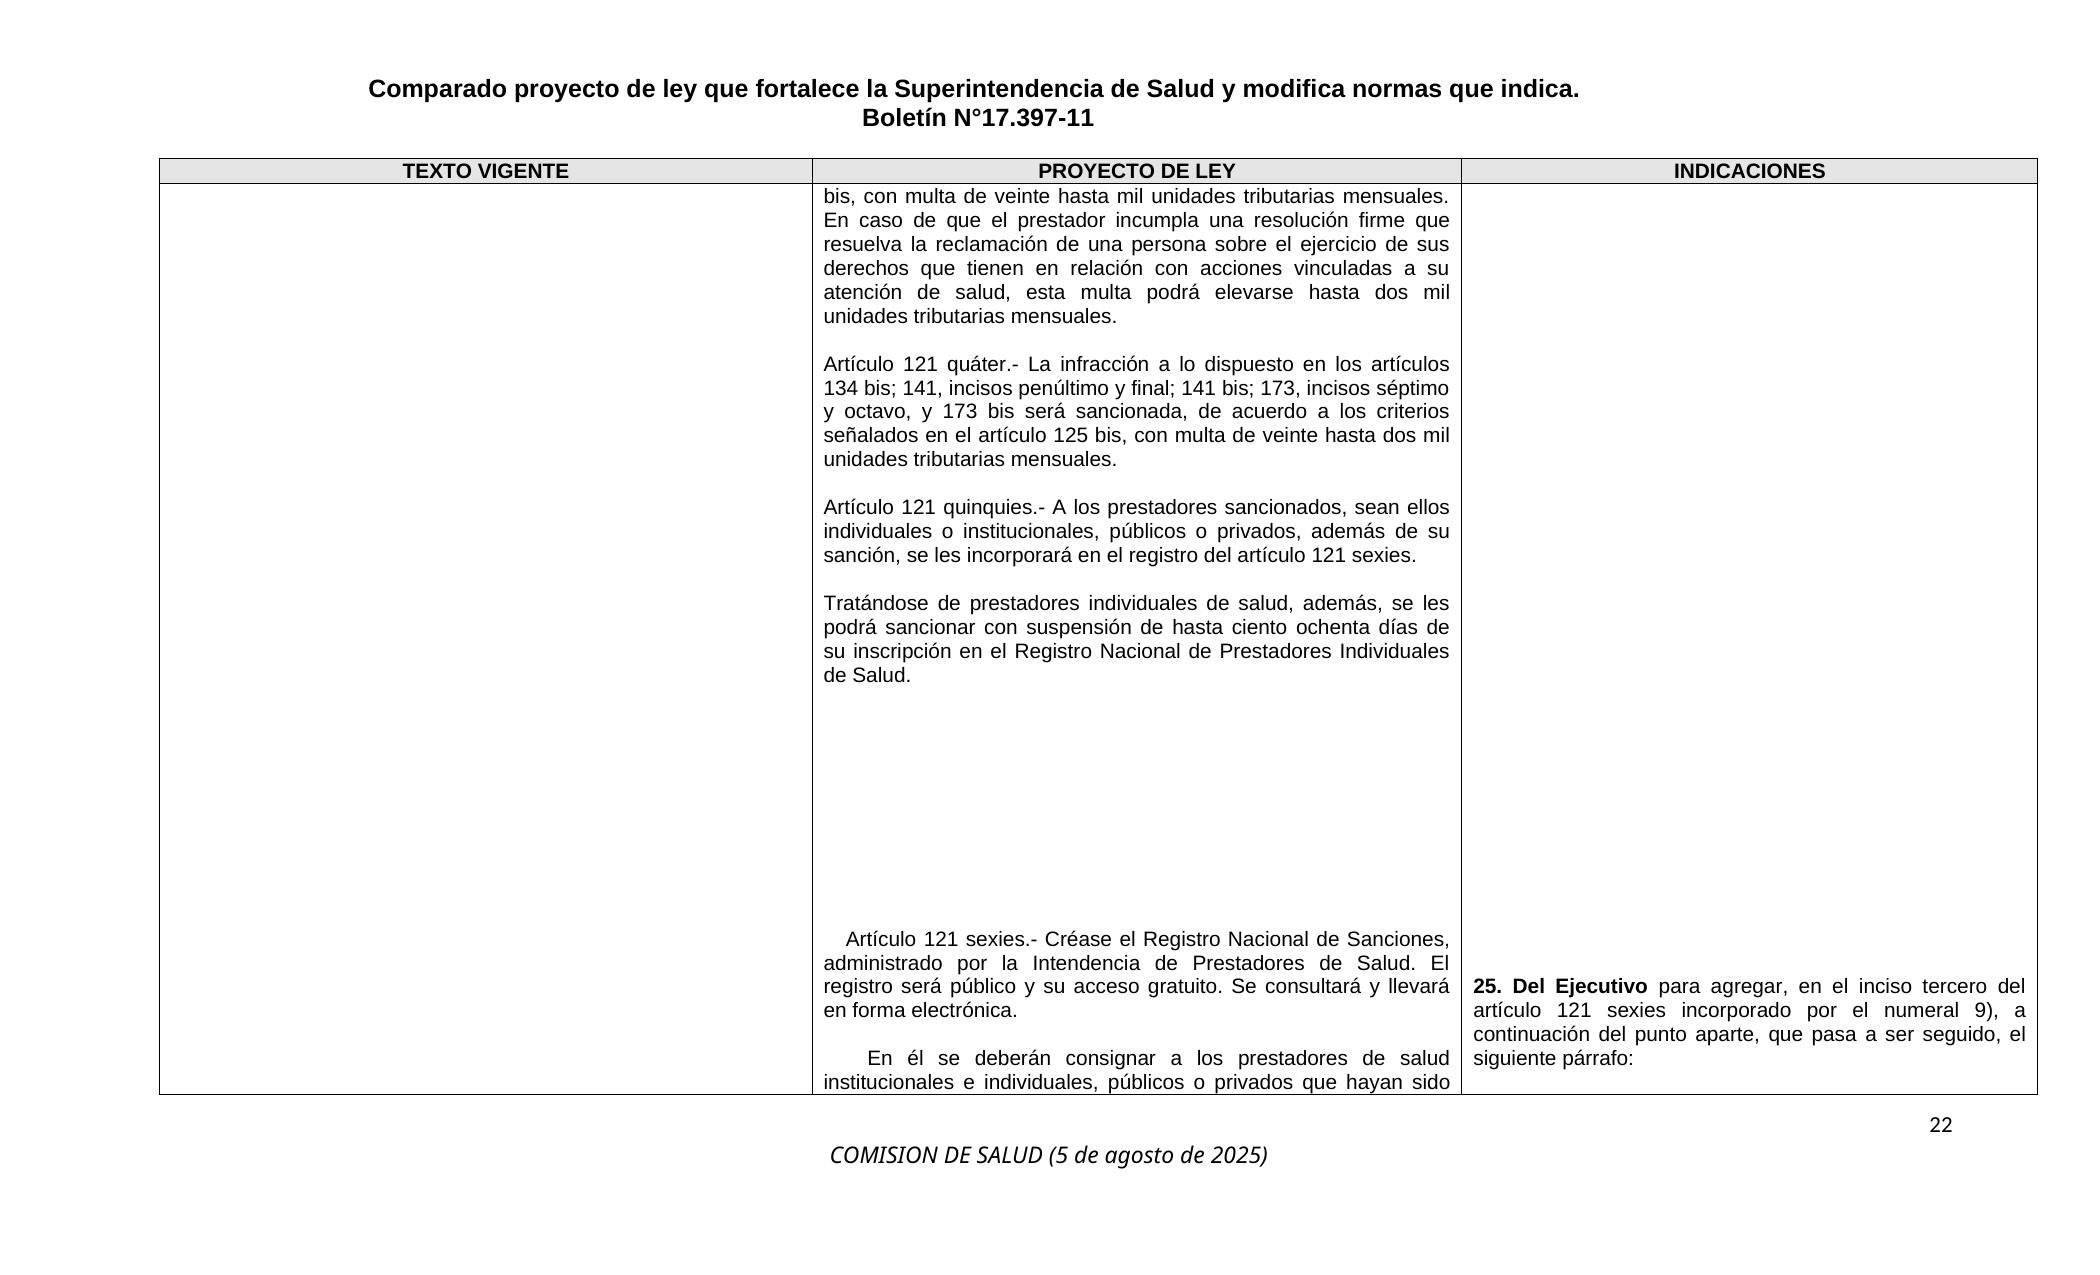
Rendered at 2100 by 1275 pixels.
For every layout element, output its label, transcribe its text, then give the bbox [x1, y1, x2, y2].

table_header INDICACIONES [1462, 159, 2037, 183]
table_header PROYECTO DE LEY [813, 159, 1461, 183]
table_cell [813, 184, 1461, 1094]
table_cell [1462, 184, 2037, 1094]
table_header TEXTO VIGENTE [160, 159, 812, 183]
table_cell [160, 184, 812, 1094]
